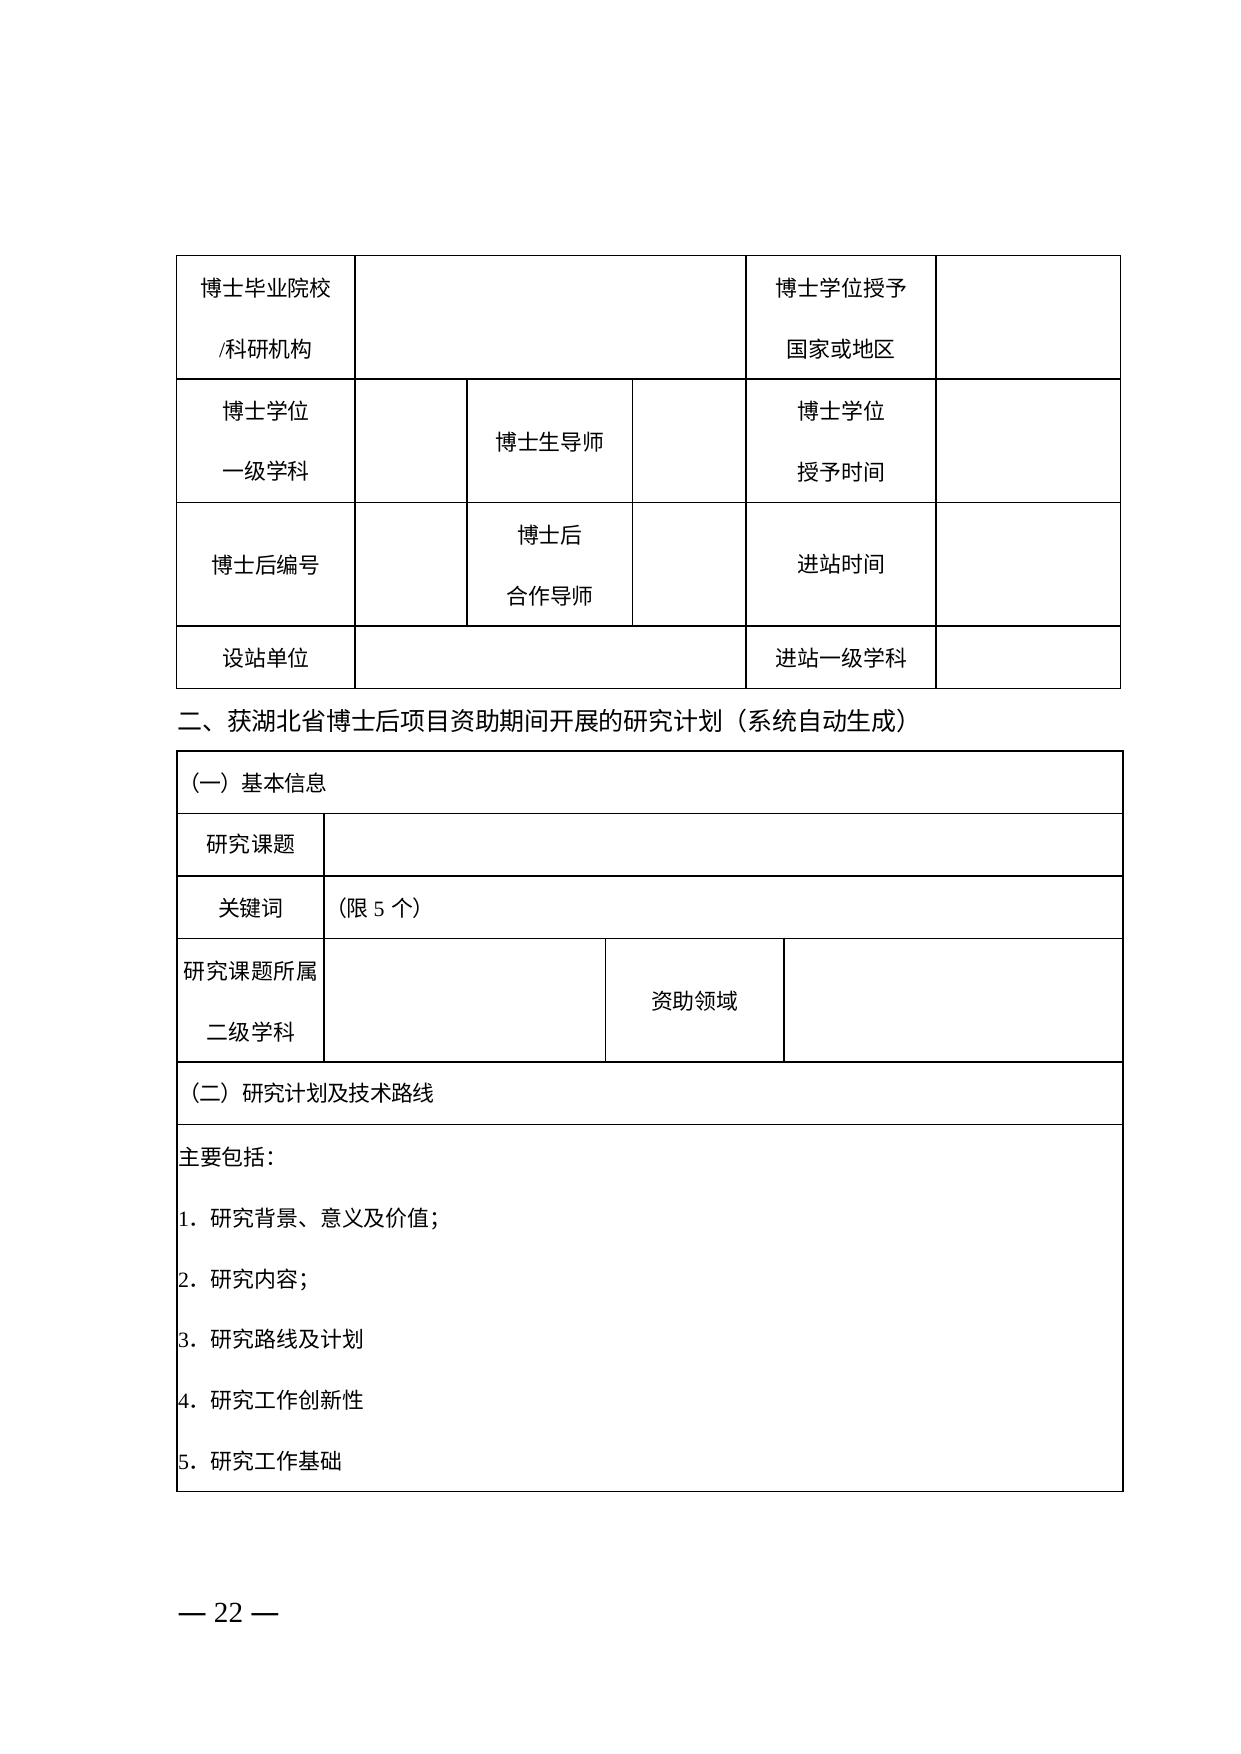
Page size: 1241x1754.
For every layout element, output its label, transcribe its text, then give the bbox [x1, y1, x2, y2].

table_cell 博士毕业院校 /科研机构 [177, 256, 354, 378]
table_cell 进站时间 [747, 503, 935, 625]
table_cell 资助领域 [606, 939, 783, 1061]
table_cell [325, 814, 1122, 875]
table_cell [633, 503, 745, 625]
table_cell 研究课题 [178, 814, 323, 875]
table_cell 关键词 [178, 877, 323, 938]
table_cell [937, 256, 1120, 378]
table_cell 设站单位 [177, 627, 354, 688]
text 二、获湖北省博士后项目资助期间开展的研究计划（系统自动生成） [177, 689, 1063, 750]
table_cell [937, 503, 1120, 625]
table_cell 博士学位 授予时间 [747, 380, 935, 502]
table_cell [785, 939, 1122, 1061]
table_header （一）基本信息 [178, 752, 1122, 813]
table_cell 研究课题所属 二级学科 [178, 939, 323, 1061]
table_cell [356, 380, 466, 502]
table_cell 博士后 合作导师 [468, 503, 632, 625]
table_cell 博士后编号 [177, 503, 354, 625]
table_cell [937, 627, 1120, 688]
table_cell （二）研究计划及技术路线 [178, 1063, 1122, 1123]
table_cell [937, 380, 1120, 502]
table_cell [325, 939, 605, 1061]
table_cell [356, 503, 466, 625]
table_cell 博士生导师 [468, 380, 632, 502]
table_cell [356, 627, 745, 688]
table_cell [356, 256, 745, 378]
table_cell 博士学位 一级学科 [177, 380, 354, 502]
table_cell [633, 380, 745, 502]
table_cell 博士学位授予 国家或地区 [747, 256, 935, 378]
table_cell （限 5 个） [325, 877, 1122, 938]
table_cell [178, 1125, 1122, 1491]
table_cell 进站一级学科 [747, 627, 935, 688]
